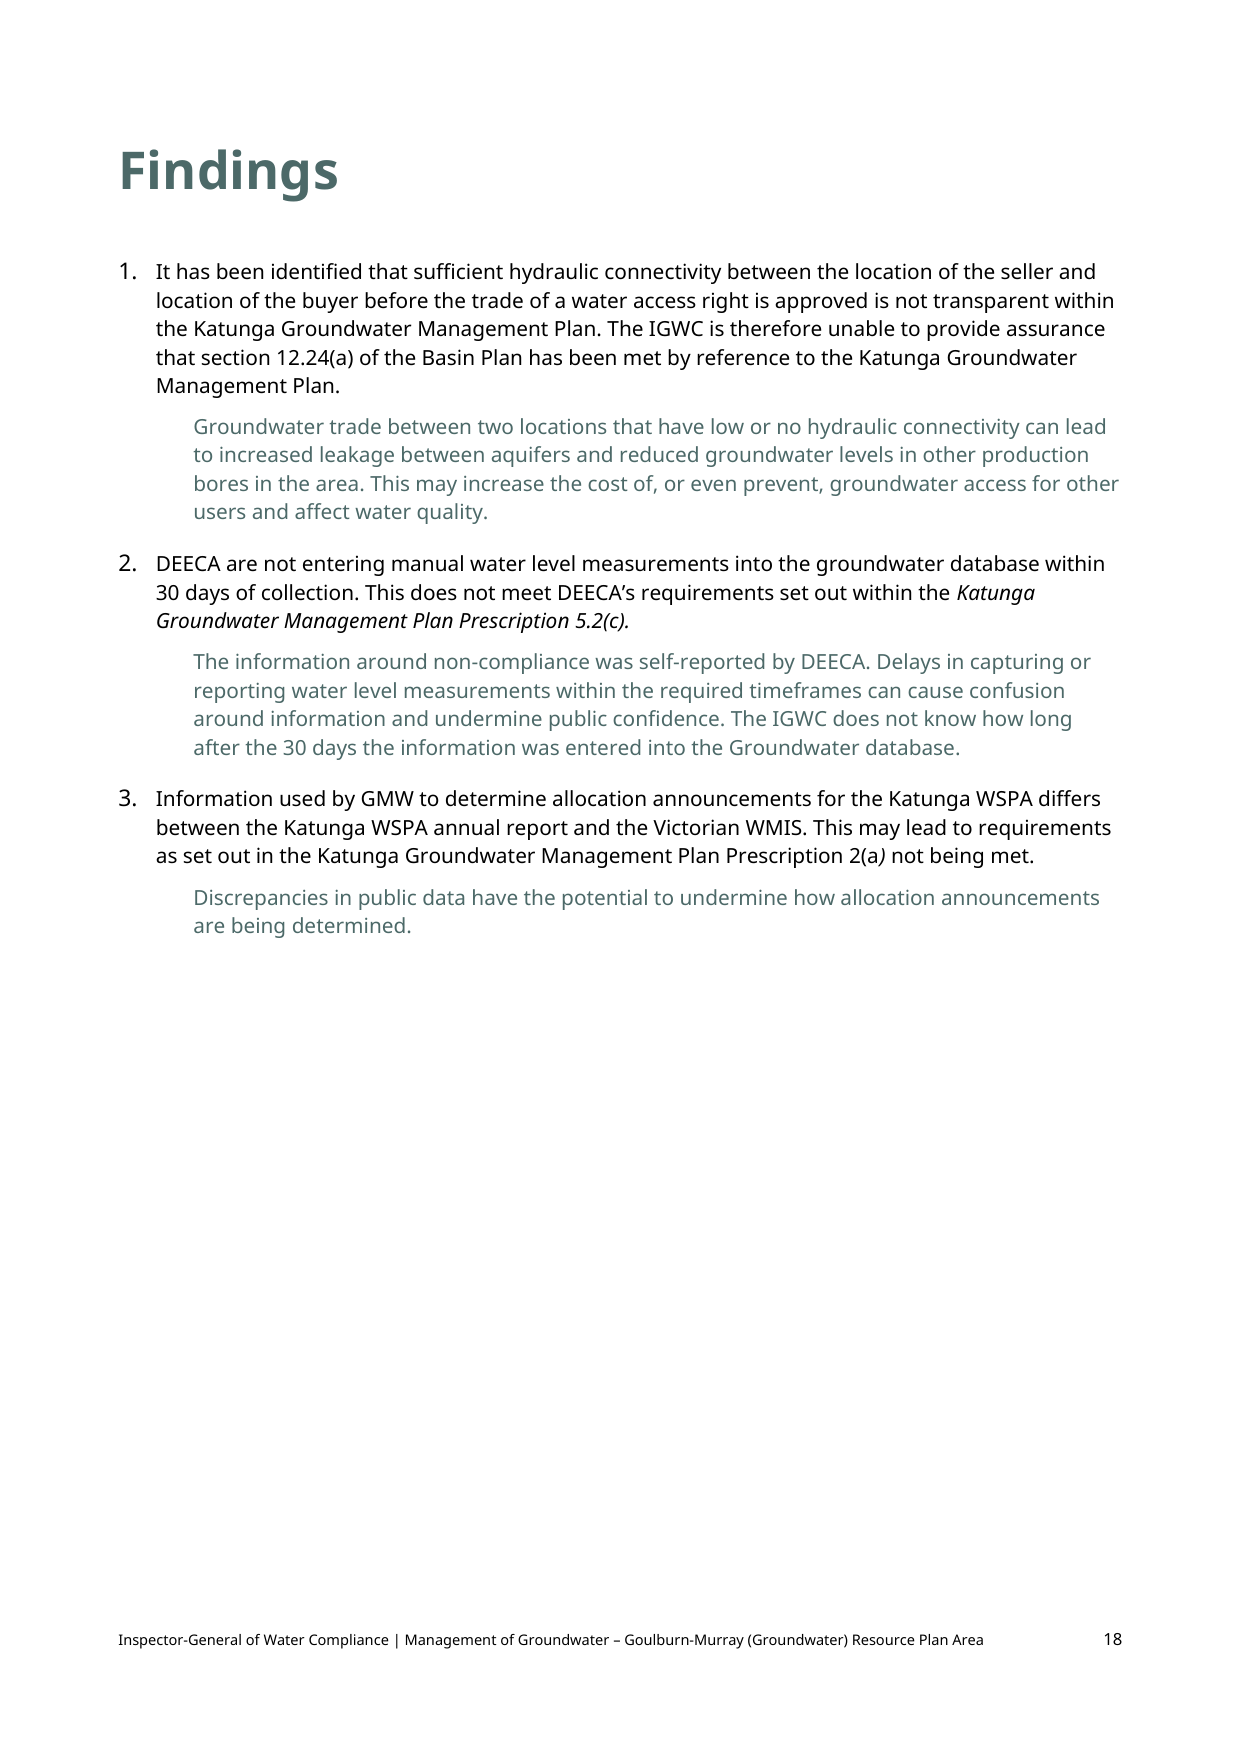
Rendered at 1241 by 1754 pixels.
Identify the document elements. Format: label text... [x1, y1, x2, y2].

text Groundwater trade between two locations that have low or no hydraulic connectivity can lead to increased leakage between aquifers and reduced groundwater levels in other production bores in the area. This may increase the cost of, or even prevent, groundwater access for other users and affect water quality. [193, 412, 1122, 526]
subtitle Findings [118, 134, 1122, 205]
text The information around non-compliance was self-reported by DEECA. Delays in capturing or reporting water level measurements within the required timeframes can cause confusion around information and undermine public confidence. The IGWC does not know how long after the 30 days the information was entered into the Groundwater database. [193, 647, 1122, 761]
list It has been identified that sufficient hydraulic connectivity between the location of the seller and location of the buyer before the trade of a water access right is approved is not transparent within the Katunga Groundwater Management Plan. The IGWC is therefore unable to provide assurance that section 12.24(a) of the Basin Plan has been met by reference to the Katunga Groundwater Management Plan. [118, 255, 1122, 400]
list DEECA are not entering manual water level measurements into the groundwater database within 30 days of collection. This does not meet DEECA’s requirements set out within the Katunga Groundwater Management Plan Prescription 5.2(c). [118, 547, 1122, 635]
text Discrepancies in public data have the potential to undermine how allocation announcements are being determined. [193, 883, 1122, 939]
list Information used by GMW to determine allocation announcements for the Katunga WSPA differs between the Katunga WSPA annual report and the Victorian WMIS. This may lead to requirements as set out in the Katunga Groundwater Management Plan Prescription 2(a) not being met. [118, 782, 1122, 870]
